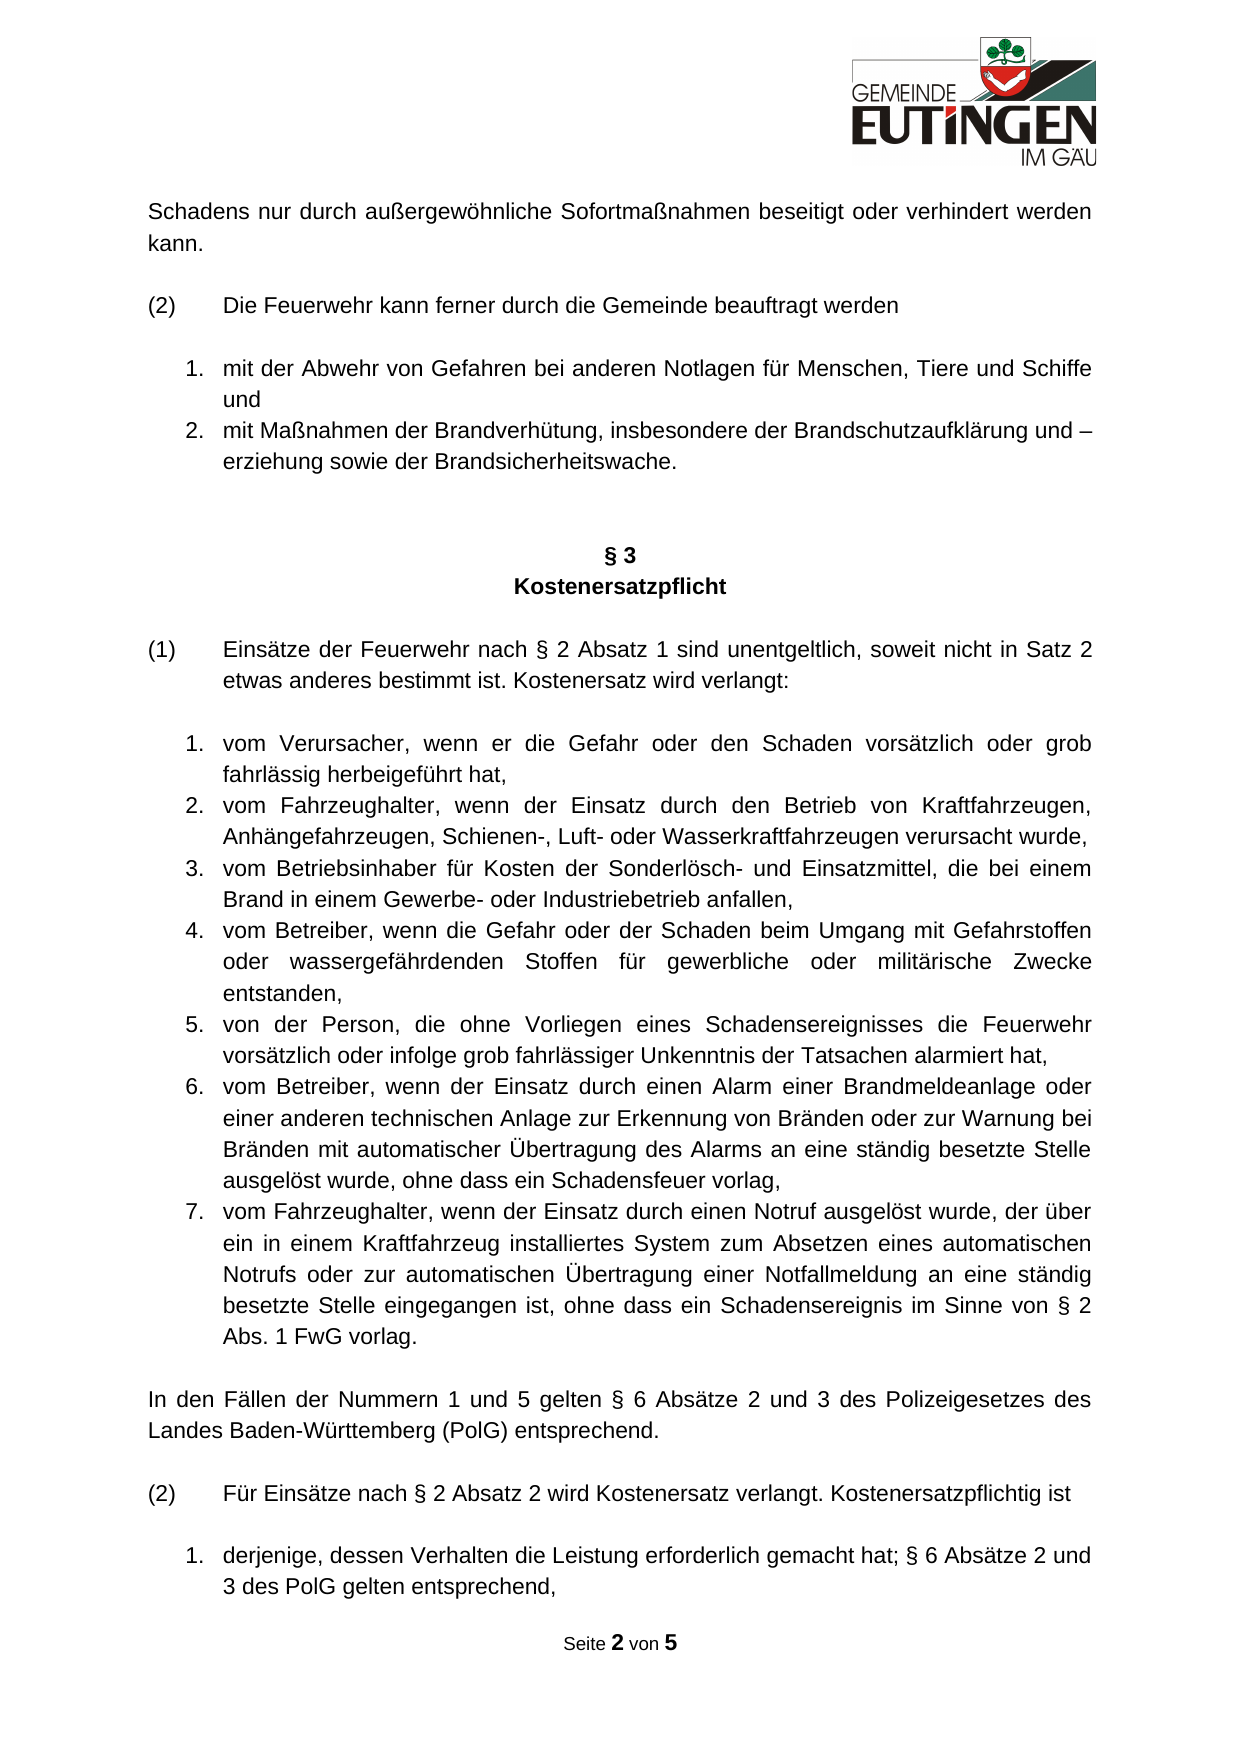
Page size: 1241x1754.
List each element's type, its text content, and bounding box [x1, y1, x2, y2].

list mit der Abwehr von Gefahren bei anderen Notlagen für Menschen, Tiere und Schiffe und [185, 351, 1092, 413]
list vom Fahrzeughalter, wenn der Einsatz durch einen Notruf ausgelöst wurde, der über ein in einem Kraftfahrzeug installiertes System zum Absetzen eines automatischen Notrufs oder zur automatischen Übertragung einer Notfallmeldung an eine ständig besetzte Stelle eingegangen ist, ohne dass ein Schadensereignis im Sinne von § 2 Abs. 1 FwG vorlag. [185, 1195, 1092, 1351]
list vom Verursacher, wenn er die Gefahr oder den Schaden vorsätzlich oder grob fahrlässig herbeigeführt hat, [185, 726, 1092, 788]
list vom Betriebsinhaber für Kosten der Sonderlösch- und Einsatzmittel, die bei einem Brand in einem Gewerbe- oder Industriebetrieb anfallen, [185, 851, 1092, 913]
list derjenige, dessen Verhalten die Leistung erforderlich gemacht hat; § 6 Absätze 2 und 3 des PolG gelten entsprechend, [185, 1538, 1092, 1601]
text Kostenersatzpflicht [148, 570, 1092, 601]
list vom Betreiber, wenn der Einsatz durch einen Alarm einer Brandmeldeanlage oder einer anderen technischen Anlage zur Erkennung von Bränden oder zur Warnung bei Bränden mit automatischer Übertragung des Alarms an eine ständig besetzte Stelle ausgelöst wurde, ohne dass ein Schadensfeuer vorlag, [185, 1070, 1092, 1195]
list vom Betreiber, wenn die Gefahr oder der Schaden beim Umgang mit Gefahrstoffen oder wassergefährdenden Stoffen für gewerbliche oder militärische Zwecke entstanden, [185, 913, 1092, 1007]
text In den Fällen der Nummern 1 und 5 gelten § 6 Absätze 2 und 3 des Polizeigesetzes des Landes Baden-Württemberg (PolG) entsprechend. [148, 1382, 1092, 1445]
list Für Einsätze nach § 2 Absatz 2 wird Kostenersatz verlangt. Kostenersatzpflichtig ist [148, 1476, 1092, 1507]
list Die Feuerwehr kann ferner durch die Gemeinde beauftragt werden [148, 288, 1092, 320]
list Einsätze der Feuerwehr nach § 2 Absatz 1 sind unentgeltlich, soweit nicht in Satz 2 etwas anderes bestimmt ist. Kostenersatz wird verlangt: [148, 632, 1092, 695]
list von der Person, die ohne Vorliegen eines Schadensereignisses die Feuerwehr vorsätzlich oder infolge grob fahrlässiger Unkenntnis der Tatsachen alarmiert hat, [185, 1007, 1092, 1070]
picture [852, 37, 1097, 166]
list vom Fahrzeughalter, wenn der Einsatz durch den Betrieb von Kraftfahrzeugen, Anhängefahrzeugen, Schienen-, Luft- oder Wasserkraftfahrzeugen verursacht wurde, [185, 788, 1092, 851]
text § 3 [148, 538, 1092, 570]
list mit Maßnahmen der Brandverhütung, insbesondere der Brandschutzaufklärung und –erziehung sowie der Brandsicherheitswache. [185, 413, 1092, 476]
